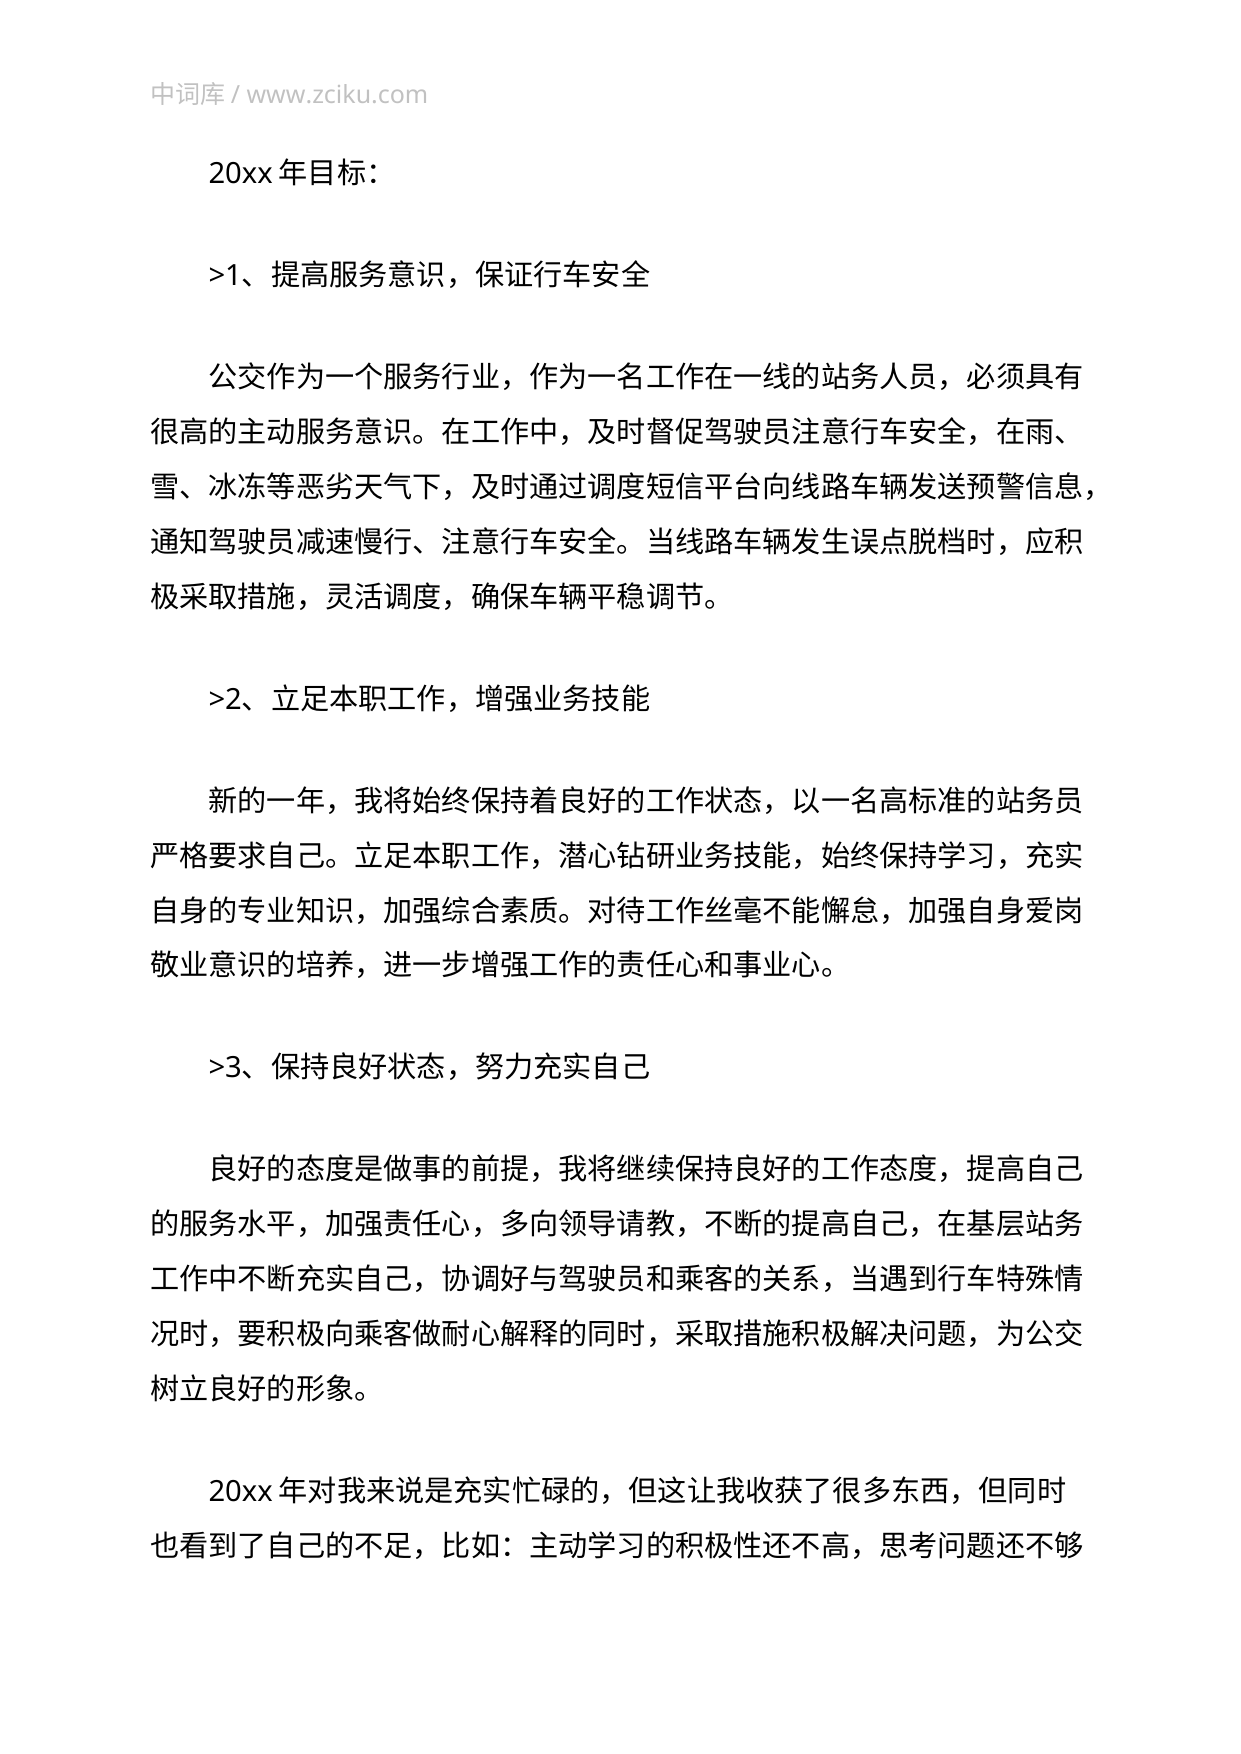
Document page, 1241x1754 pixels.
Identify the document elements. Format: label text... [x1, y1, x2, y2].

text >3、保持良好状态，努力充实自己 [150, 1044, 1090, 1086]
text 公交作为一个服务行业，作为一名工作在一线的站务人员，必须具有很高的主动服务意识。在工作中，及时督促驾驶员注意行车安全，在雨、雪、冰冻等恶劣天气下，及时通过调度短信平台向线路车辆发送预警信息，通知驾驶员减速慢行、注意行车安全。当线路车辆发生误点脱档时，应积极采取措施，灵活调度，确保车辆平稳调节。 [150, 354, 1090, 616]
text >1、提高服务意识，保证行车安全 [150, 252, 1090, 294]
text >2、立足本职工作，增强业务技能 [150, 675, 1090, 718]
text 良好的态度是做事的前提，我将继续保持良好的工作态度，提高自己的服务水平，加强责任心，多向领导请教，不断的提高自己，在基层站务工作中不断充实自己，协调好与驾驶员和乘客的关系，当遇到行车特殊情况时，要积极向乘客做耐心解释的同时，采取措施积极解决问题，为公交树立良好的形象。 [150, 1146, 1090, 1408]
text 新的一年，我将始终保持着良好的工作状态，以一名高标准的站务员严格要求自己。立足本职工作，潜心钻研业务技能，始终保持学习，充实自身的专业知识，加强综合素质。对待工作丝毫不能懈怠，加强自身爱岗敬业意识的培养，进一步增强工作的责任心和事业心。 [150, 777, 1090, 984]
text 20xx年目标： [150, 150, 1090, 192]
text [150, 1467, 1090, 1564]
